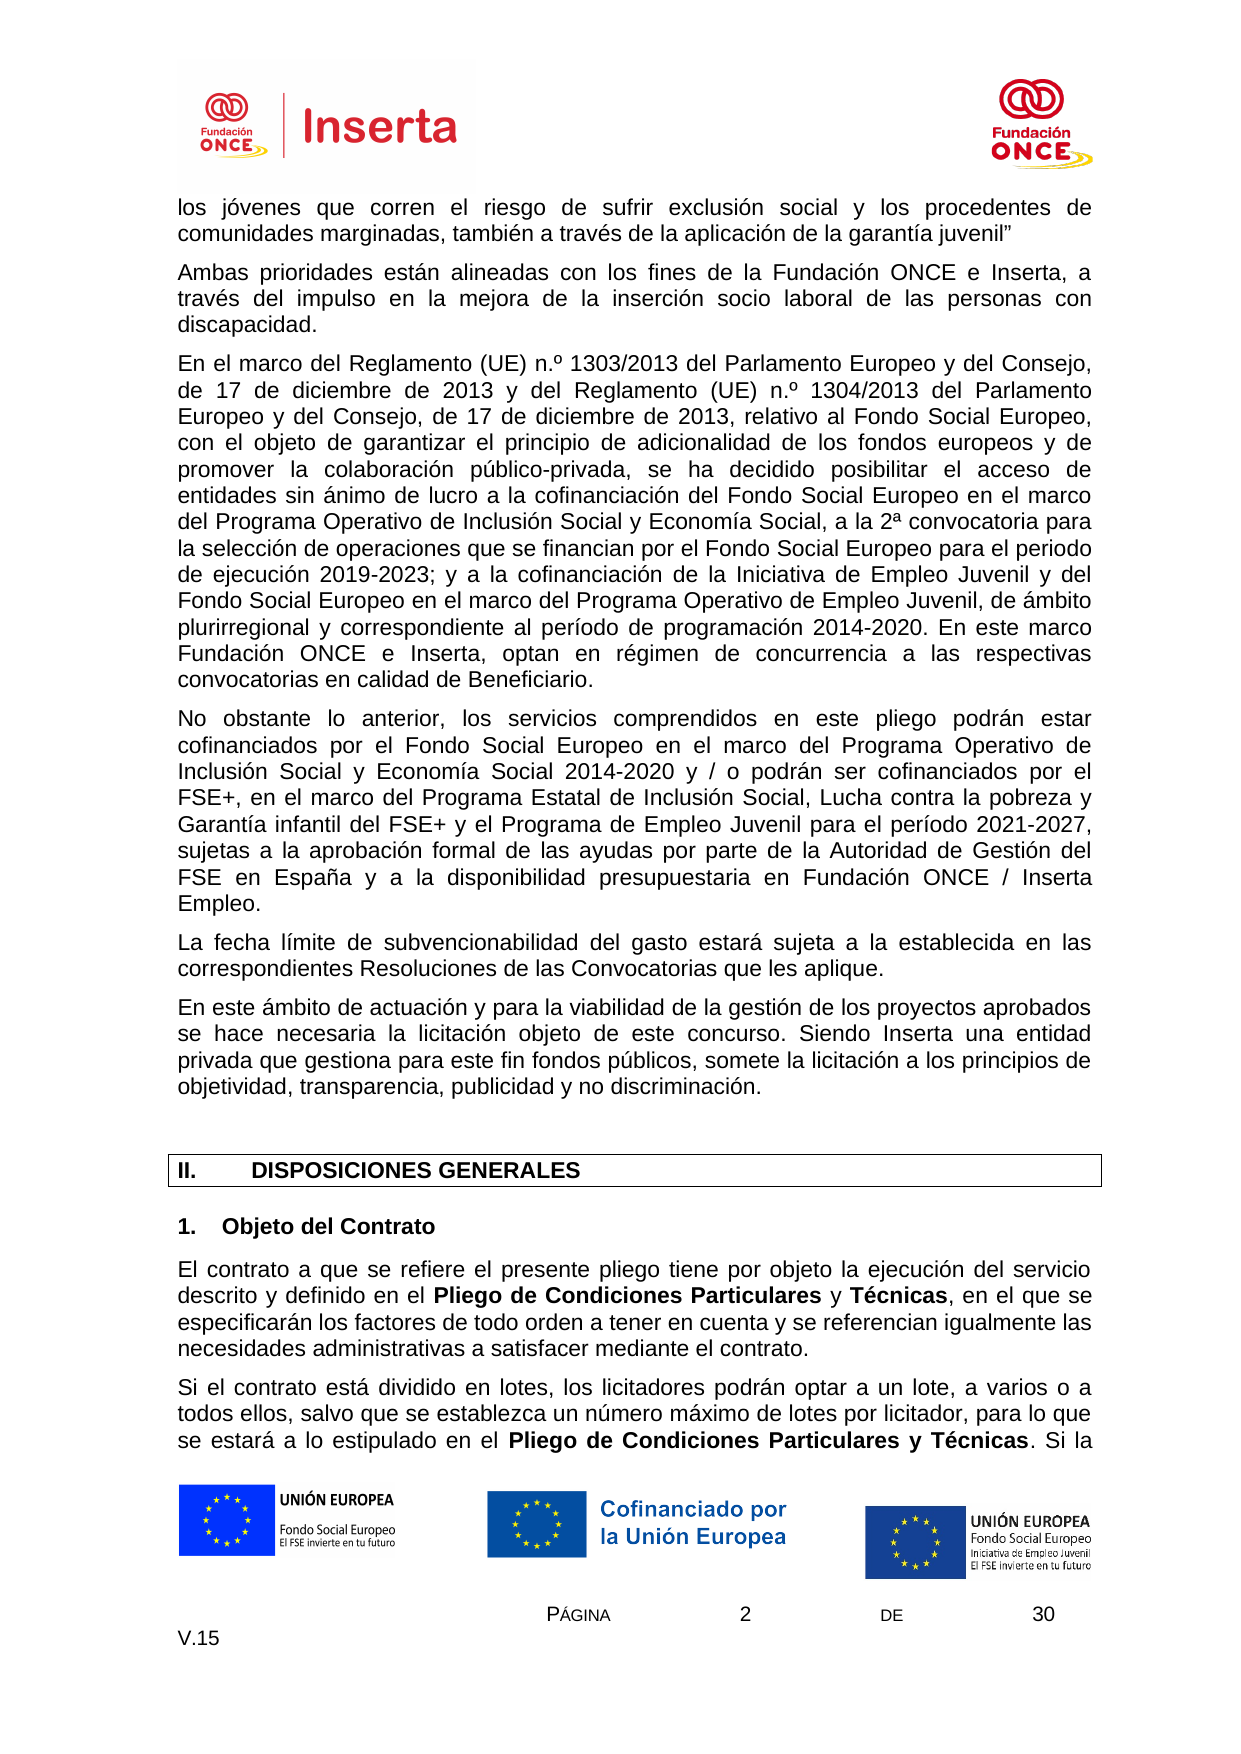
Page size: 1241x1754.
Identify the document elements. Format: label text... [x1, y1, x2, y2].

list Objeto del Contrato [177, 1213, 1093, 1240]
text La fecha límite de subvencionabilidad del gasto estará sujeta a la establecida en las correspondientes Resoluciones de las Convocatorias que les aplique. [177, 929, 1093, 981]
text En este ámbito de actuación y para la viabilidad de la gestión de los proyectos aprobados se hace necesaria la licitación objeto de este concurso. Siendo Inserta una entidad privada que gestiona para este fin fondos públicos, somete la licitación a los principios de objetividad, transparencia, publicidad y no discriminación. [177, 994, 1093, 1099]
text II. DISPOSICIONES GENERALES [169, 1155, 1101, 1186]
picture [483, 1487, 839, 1562]
text No obstante lo anterior, los servicios comprendidos en este pliego podrán estar cofinanciados por el Fondo Social Europeo en el marco del Programa Operativo de Inclusión Social y Economía Social 2014-2020 y / o podrán ser cofinanciados por el FSE+, en el marco del Programa Estatal de Inclusión Social, Lucha contra la pobreza y Garantía infantil del FSE+ y el Programa de Empleo Juvenil para el período 2021-2027, sujetas a la aprobación formal de las ayudas por parte de la Autoridad de Gestión del FSE en España y a la disponibilidad presupuestaria en Fundación ONCE / Inserta Empleo. [177, 705, 1093, 916]
text El contrato a que se refiere el presente pliego tiene por objeto la ejecución del servicio descrito y definido en el Pliego de Condiciones Particulares y Técnicas, en el que se especificarán los factores de todo orden a tener en cuenta y se referencian igualmente las necesidades administrativas a satisfacer mediante el contrato. [177, 1256, 1093, 1361]
text Ambas prioridades están alineadas con los fines de la Fundación ONCE e Inserta, a través del impulso en la mejora de la inserción socio laboral de las personas con discapacidad. [177, 259, 1093, 338]
picture [991, 79, 1093, 169]
picture [863, 1503, 1091, 1581]
picture [177, 59, 476, 194]
text En el marco del Reglamento (UE) n.º 1303/2013 del Parlamento Europeo y del Consejo, de 17 de diciembre de 2013 y del Reglamento (UE) n.º 1304/2013 del Parlamento Europeo y del Consejo, de 17 de diciembre de 2013, relativo al Fondo Social Europeo, con el objeto de garantizar el principio de adicionalidad de los fondos europeos y de promover la colaboración público-privada, se ha decidido posibilitar el acceso de entidades sin ánimo de lucro a la cofinanciación del Fondo Social Europeo en el marco del Programa Operativo de Inclusión Social y Economía Social, a la 2ª convocatoria para la selección de operaciones que se financian por el Fondo Social Europeo para el periodo de ejecución 2019-2023; y a la cofinanciación de la Iniciativa de Empleo Juvenil y del Fondo Social Europeo en el marco del Programa Operativo de Empleo Juvenil, de ámbito plurirregional y correspondiente al período de programación 2014-2020. En este marco Fundación ONCE e Inserta, optan en régimen de concurrencia a las respectivas convocatorias en calidad de Beneficiario. [177, 350, 1093, 693]
picture [177, 1482, 395, 1558]
